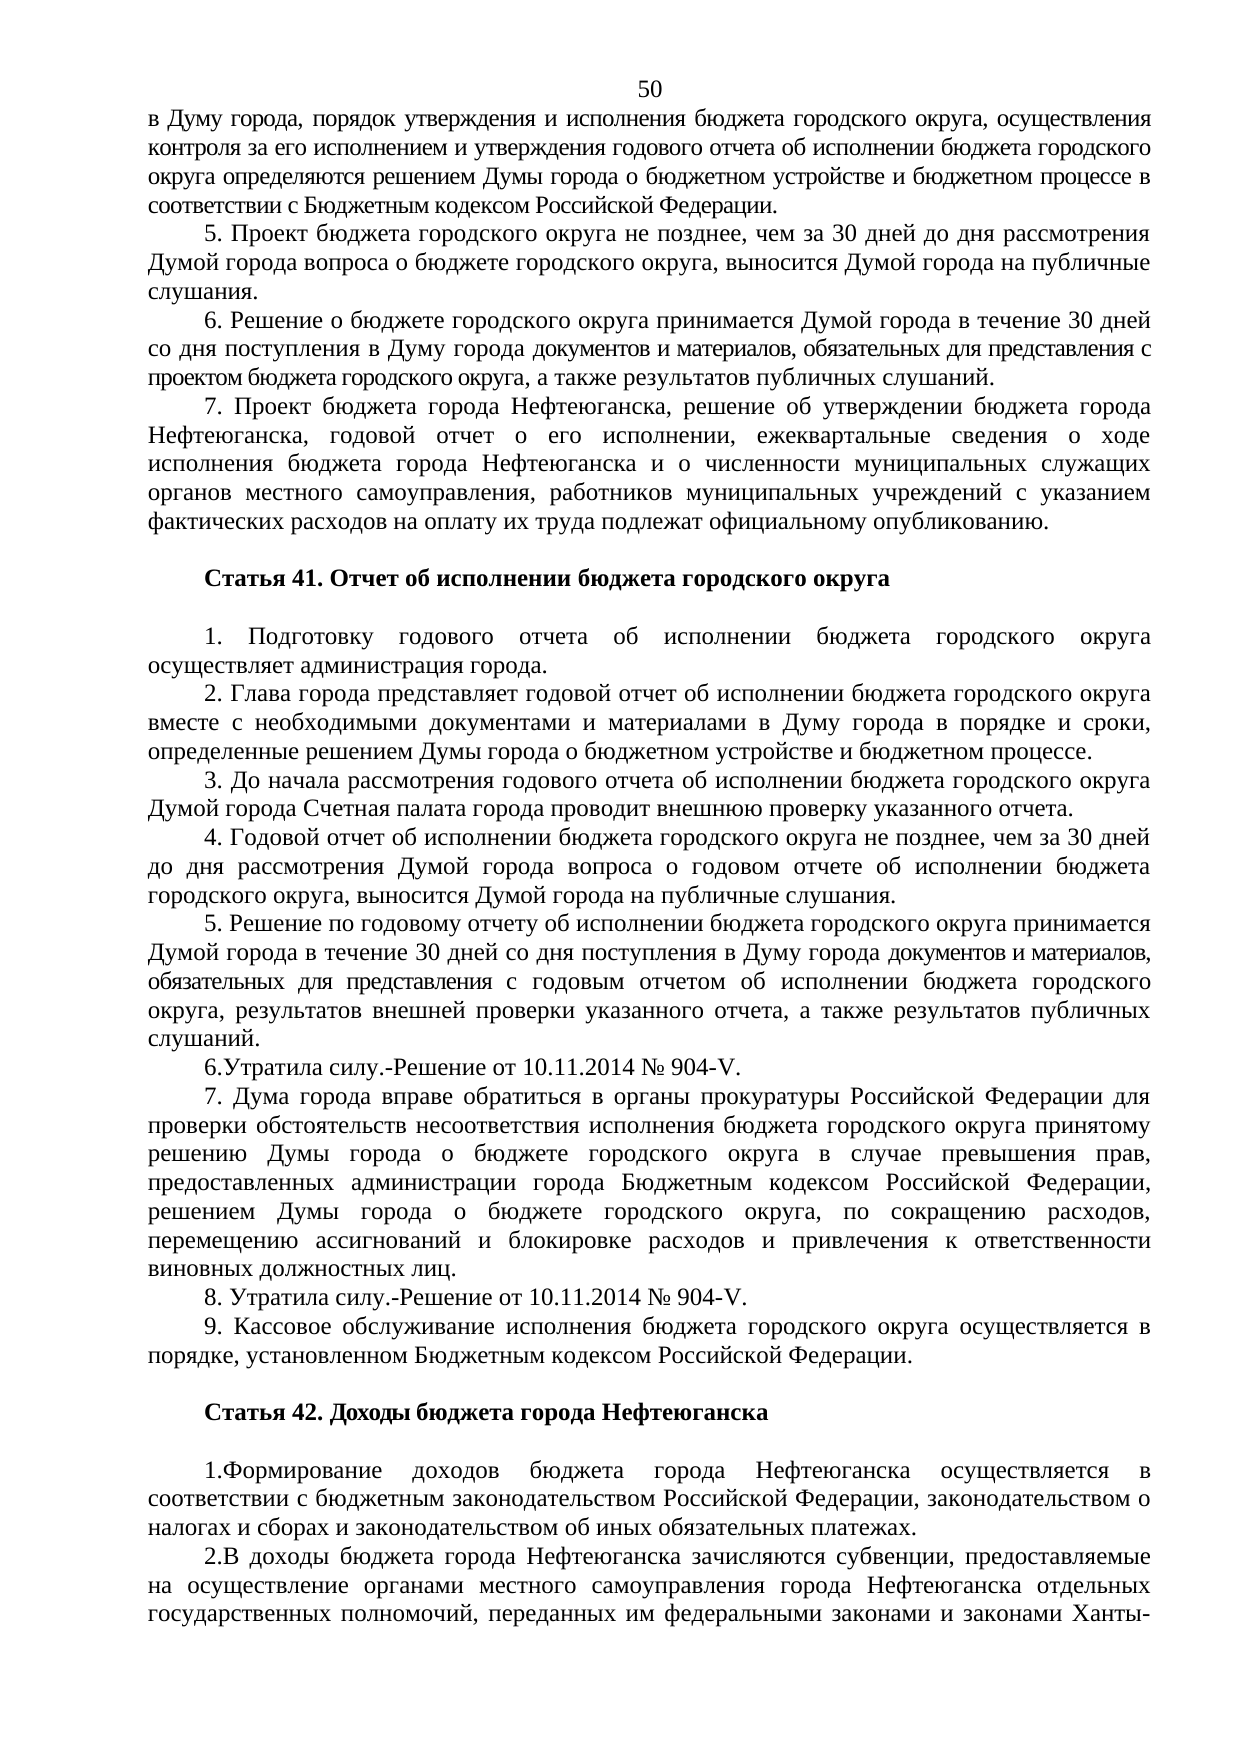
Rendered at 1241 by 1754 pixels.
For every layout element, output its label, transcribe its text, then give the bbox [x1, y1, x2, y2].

text 7. Дума города вправе обратиться в органы прокуратуры Российской Федерации для проверки обстоятельств несоответствия исполнения бюджета городского округа принятому решению Думы города о бюджете городского округа в случае превышения прав, предоставленных администрации города Бюджетным кодексом Российской Федерации, решением Думы города о бюджете городского округа, по сокращению расходов, перемещению ассигнований и блокировке расходов и привлечения к ответственности виновных должностных лиц. [148, 1081, 1152, 1282]
text 3. До начала рассмотрения годового отчета об исполнении бюджета городского округа Думой города Счетная палата города проводит внешнюю проверку указанного отчета. [148, 765, 1152, 822]
text 2. Глава города представляет годовой отчет об исполнении бюджета городского округа вместе с необходимыми документами и материалами в Думу города в порядке и сроки, определенные решением Думы города о бюджетном устройстве и бюджетном процессе. [148, 678, 1152, 765]
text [148, 1541, 1152, 1627]
text 1. Подготовку годового отчета об исполнении бюджета городского округа осуществляет администрация города. [148, 621, 1152, 678]
text 6.Утратила силу.-Решение от 10.11.2014 № 904-V. [148, 1052, 1152, 1081]
text 5. Решение по годовому отчету об исполнении бюджета городского округа принимается Думой города в течение 30 дней со дня поступления в Думу города документов и материалов, обязательных для представления с годовым отчетом об исполнении бюджета городского округа, результатов внешней проверки указанного отчета, а также результатов публичных слушаний. [148, 908, 1152, 1052]
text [148, 103, 1152, 218]
text 7. Проект бюджета города Нефтеюганска, решение об утверждении бюджета города Нефтеюганска, годовой отчет о его исполнении, ежеквартальные сведения о ходе исполнения бюджета города Нефтеюганска и о численности муниципальных служащих органов местного самоуправления, работников муниципальных учреждений с указанием фактических расходов на оплату их труда подлежат официальному опубликованию. [148, 391, 1152, 535]
text 8. Утратила силу.-Решение от 10.11.2014 № 904-V. [148, 1282, 1152, 1311]
text 9. Кассовое обслуживание исполнения бюджета городского округа осуществляется в порядке, установленном Бюджетным кодексом Российской Федерации. [148, 1311, 1152, 1368]
text 5. Проект бюджета городского округа не позднее, чем за 30 дней до дня рассмотрения Думой города вопроса о бюджете городского округа, выносится Думой города на публичные слушания. [148, 218, 1152, 305]
text 6. Решение о бюджете городского округа принимается Думой города в течение 30 дней со дня поступления в Думу города документов и материалов, обязательных для представления с проектом бюджета городского округа, а также результатов публичных слушаний. [148, 305, 1152, 391]
subtitle Статья 41. Отчет об исполнении бюджета городского округа [148, 563, 1152, 592]
text 4. Годовой отчет об исполнении бюджета городского округа не позднее, чем за 30 дней до дня рассмотрения Думой города вопроса о годовом отчете об исполнении бюджета городского округа, выносится Думой города на публичные слушания. [148, 822, 1152, 908]
text 1.Формирование доходов бюджета города Нефтеюганска осуществляется в соответствии с бюджетным законодательством Российской Федерации, законодательством о налогах и сборах и законодательством об иных обязательных платежах. [148, 1455, 1152, 1541]
text Статья 42. Доходы бюджета города Нефтеюганска [148, 1397, 1152, 1426]
